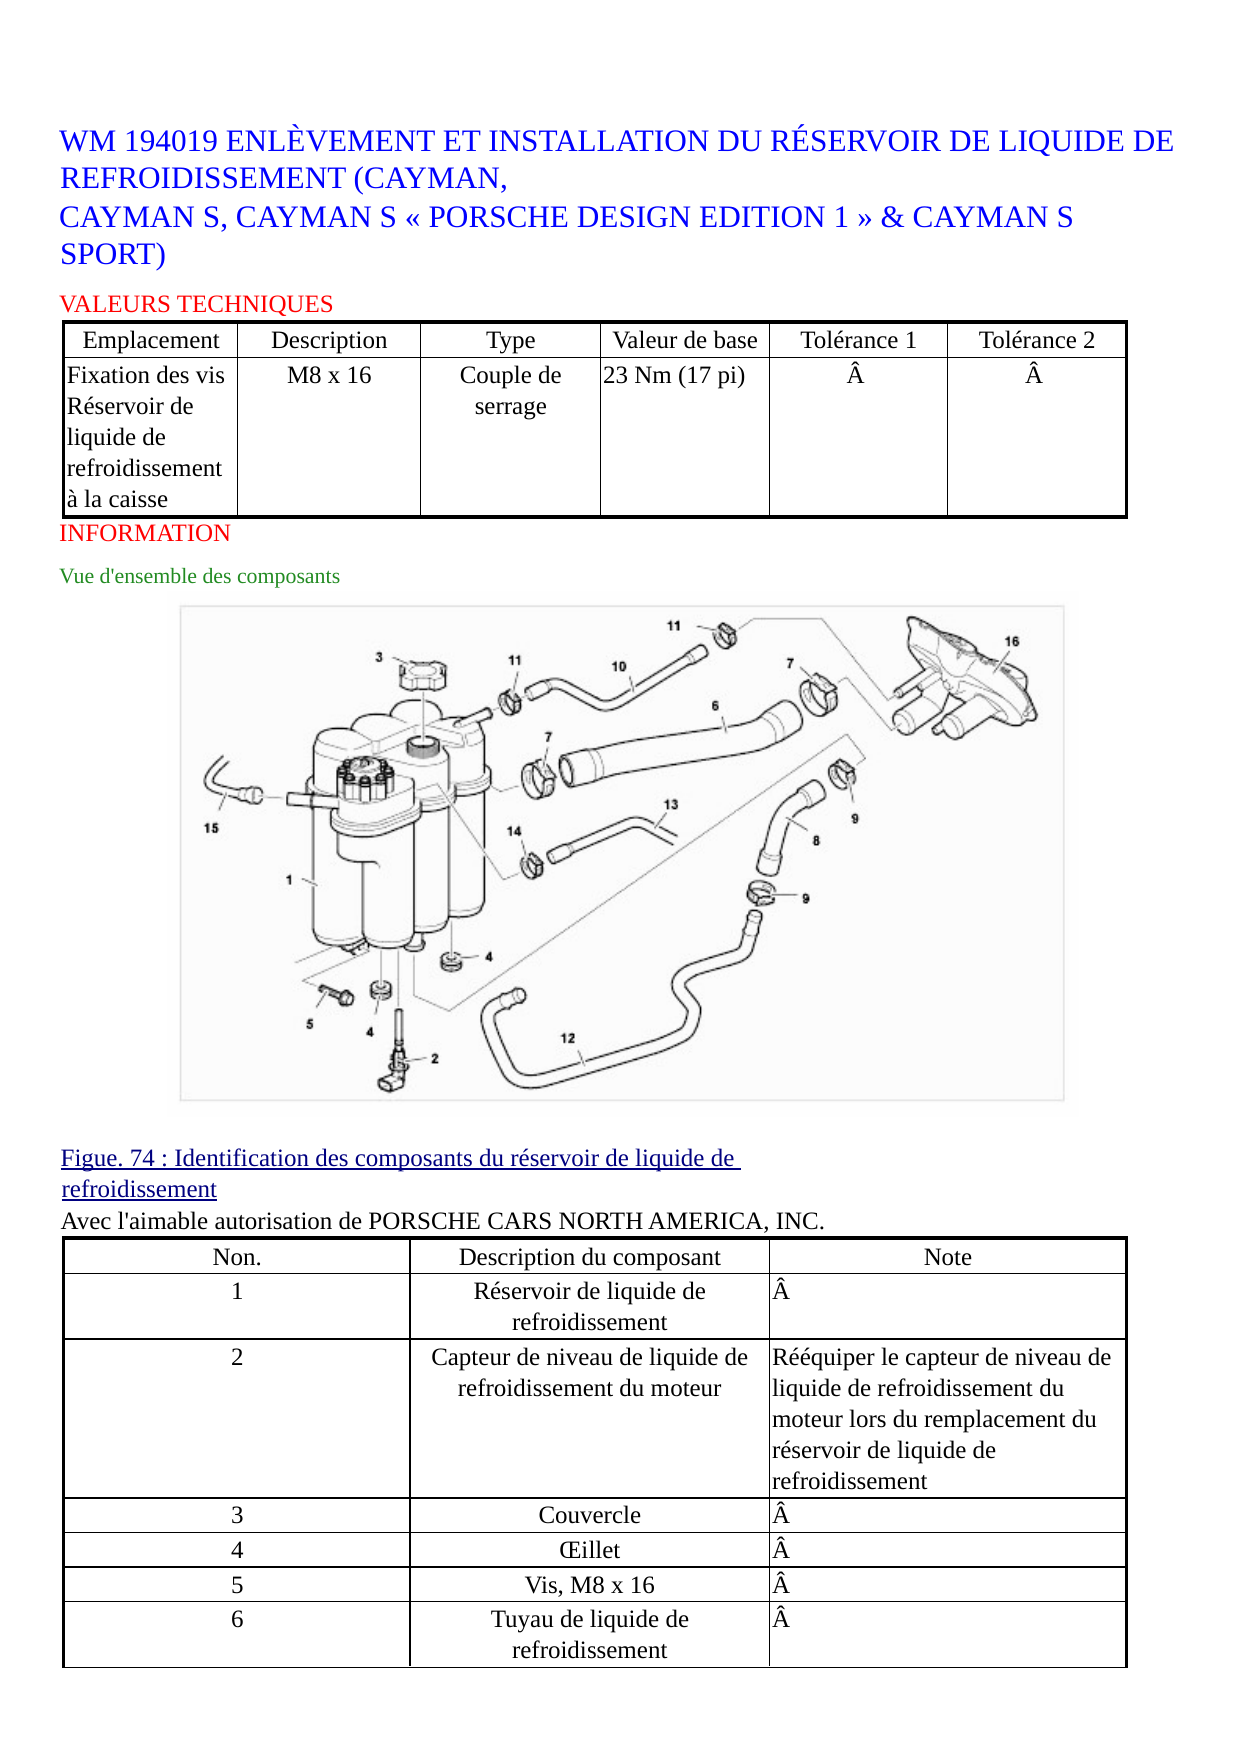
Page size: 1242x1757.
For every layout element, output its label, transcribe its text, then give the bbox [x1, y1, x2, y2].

table_header Description [238, 324, 420, 357]
table_cell Réservoir de liquide de refroidissement [411, 1274, 769, 1338]
table_cell 4 [65, 1533, 409, 1566]
text Figue. 74 : Identification des composants du réservoir de liquide de refroidissement [60, 1143, 825, 1203]
table_header Valeur de base [601, 324, 769, 357]
subtitle VALEURS TECHNIQUES [59, 289, 1183, 318]
table_cell Â [770, 358, 947, 515]
text Vue d'ensemble des composants [59, 563, 449, 589]
table_cell Â [770, 1568, 1125, 1601]
table_cell 5 [65, 1568, 409, 1601]
table_cell Â [770, 1533, 1125, 1566]
table_cell Â [770, 1499, 1125, 1532]
table_header Note [770, 1240, 1125, 1273]
table_cell Â [770, 1602, 1125, 1666]
table_header Tolérance 1 [770, 324, 947, 357]
table_header Non. [65, 1240, 409, 1273]
table_cell Couple de serrage [421, 358, 600, 515]
table_cell Â [770, 1274, 1125, 1338]
table_cell 6 [65, 1602, 409, 1666]
table_cell 1 [65, 1274, 409, 1338]
picture [166, 591, 1079, 1117]
table_header Emplacement [65, 324, 237, 357]
table_cell Œillet [411, 1533, 769, 1566]
table_cell Fixation des vis Réservoir de liquide de refroidissement à la caisse [65, 358, 237, 515]
table_cell Â [948, 358, 1125, 515]
table_cell Rééquiper le capteur de niveau de liquide de refroidissement du moteur lors du remplacement du réservoir de liquide de refroidissement [770, 1340, 1125, 1497]
text WM 194019 ENLÈVEMENT ET INSTALLATION DU RÉSERVOIR DE LIQUIDE DE REFROIDISSEMENT (CAYMAN, [59, 123, 1183, 196]
table_cell Capteur de niveau de liquide de refroidissement du moteur [411, 1340, 769, 1497]
text Avec l'aimable autorisation de PORSCHE CARS NORTH AMERICA, INC. [60, 1206, 1181, 1234]
table_header Type [421, 324, 600, 357]
subtitle INFORMATION [59, 518, 1183, 547]
table_cell 3 [65, 1499, 409, 1532]
table_cell Tuyau de liquide de refroidissement [411, 1602, 769, 1666]
table_header Tolérance 2 [948, 324, 1125, 357]
table_cell 23 Nm (17 pi) [601, 358, 769, 515]
table_cell Couvercle [411, 1499, 769, 1532]
table_cell M8 x 16 [238, 358, 420, 515]
text CAYMAN S, CAYMAN S « PORSCHE DESIGN EDITION 1 » & CAYMAN S SPORT) [59, 198, 1183, 271]
table_header Description du composant [411, 1240, 769, 1273]
table_cell 2 [65, 1340, 409, 1497]
table_cell Vis, M8 x 16 [411, 1568, 769, 1601]
